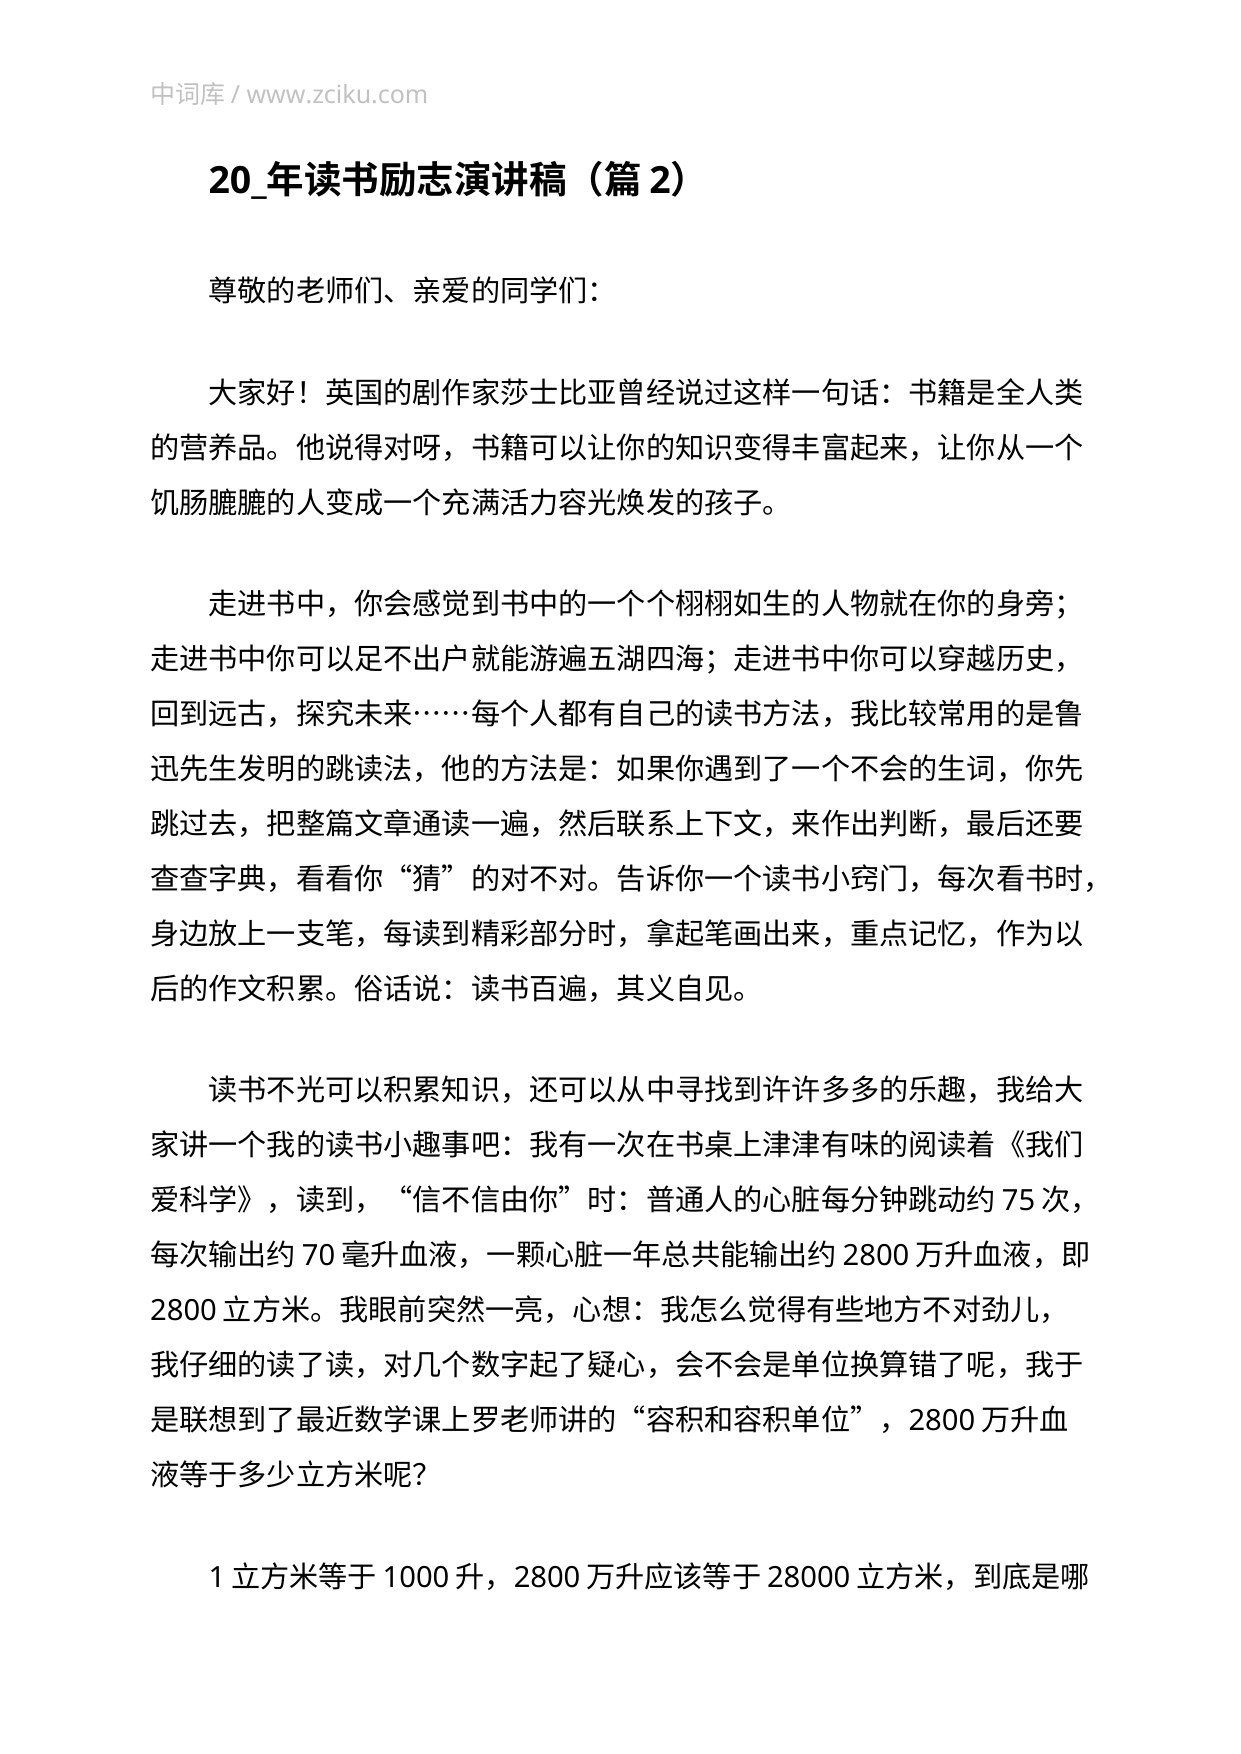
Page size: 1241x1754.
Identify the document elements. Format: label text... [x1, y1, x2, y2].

text 大家好！英国的剧作家莎士比亚曾经说过这样一句话：书籍是全人类的营养品。他说得对呀，书籍可以让你的知识变得丰富起来，让你从一个饥肠膔膔的人变成一个充满活力容光焕发的孩子。 [150, 369, 1090, 521]
text 走进书中，你会感觉到书中的一个个栩栩如生的人物就在你的身旁；走进书中你可以足不出户就能游遍五湖四海；走进书中你可以穿越历史，回到远古，探究未来……每个人都有自己的读书方法，我比较常用的是鲁迅先生发明的跳读法，他的方法是：如果你遇到了一个不会的生词，你先跳过去，把整篇文章通读一遍，然后联系上下文，来作出判断，最后还要查查字典，看看你“猜”的对不对。告诉你一个读书小窍门，每次看书时，身边放上一支笔，每读到精彩部分时，拿起笔画出来，重点记忆，作为以后的作文积累。俗话说：读书百遍，其义自见。 [150, 581, 1090, 1007]
text 读书不光可以积累知识，还可以从中寻找到许许多多的乐趣，我给大家讲一个我的读书小趣事吧：我有一次在书桌上津津有味的阅读着《我们爱科学》，读到，“信不信由你”时：普通人的心脏每分钟跳动约75次，每次输出约70毫升血液，一颗心脏一年总共能输出约2800万升血液，即2800立方米。我眼前突然一亮，心想：我怎么觉得有些地方不对劲儿，我仔细的读了读，对几个数字起了疑心，会不会是单位换算错了呢，我于是联想到了最近数学课上罗老师讲的“容积和容积单位”，2800万升血液等于多少立方米呢？ [150, 1067, 1090, 1494]
text 尊敬的老师们、亲爱的同学们： [150, 268, 1090, 310]
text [150, 1553, 1090, 1596]
text 20_年读书励志演讲稿（篇2） [150, 150, 1090, 204]
